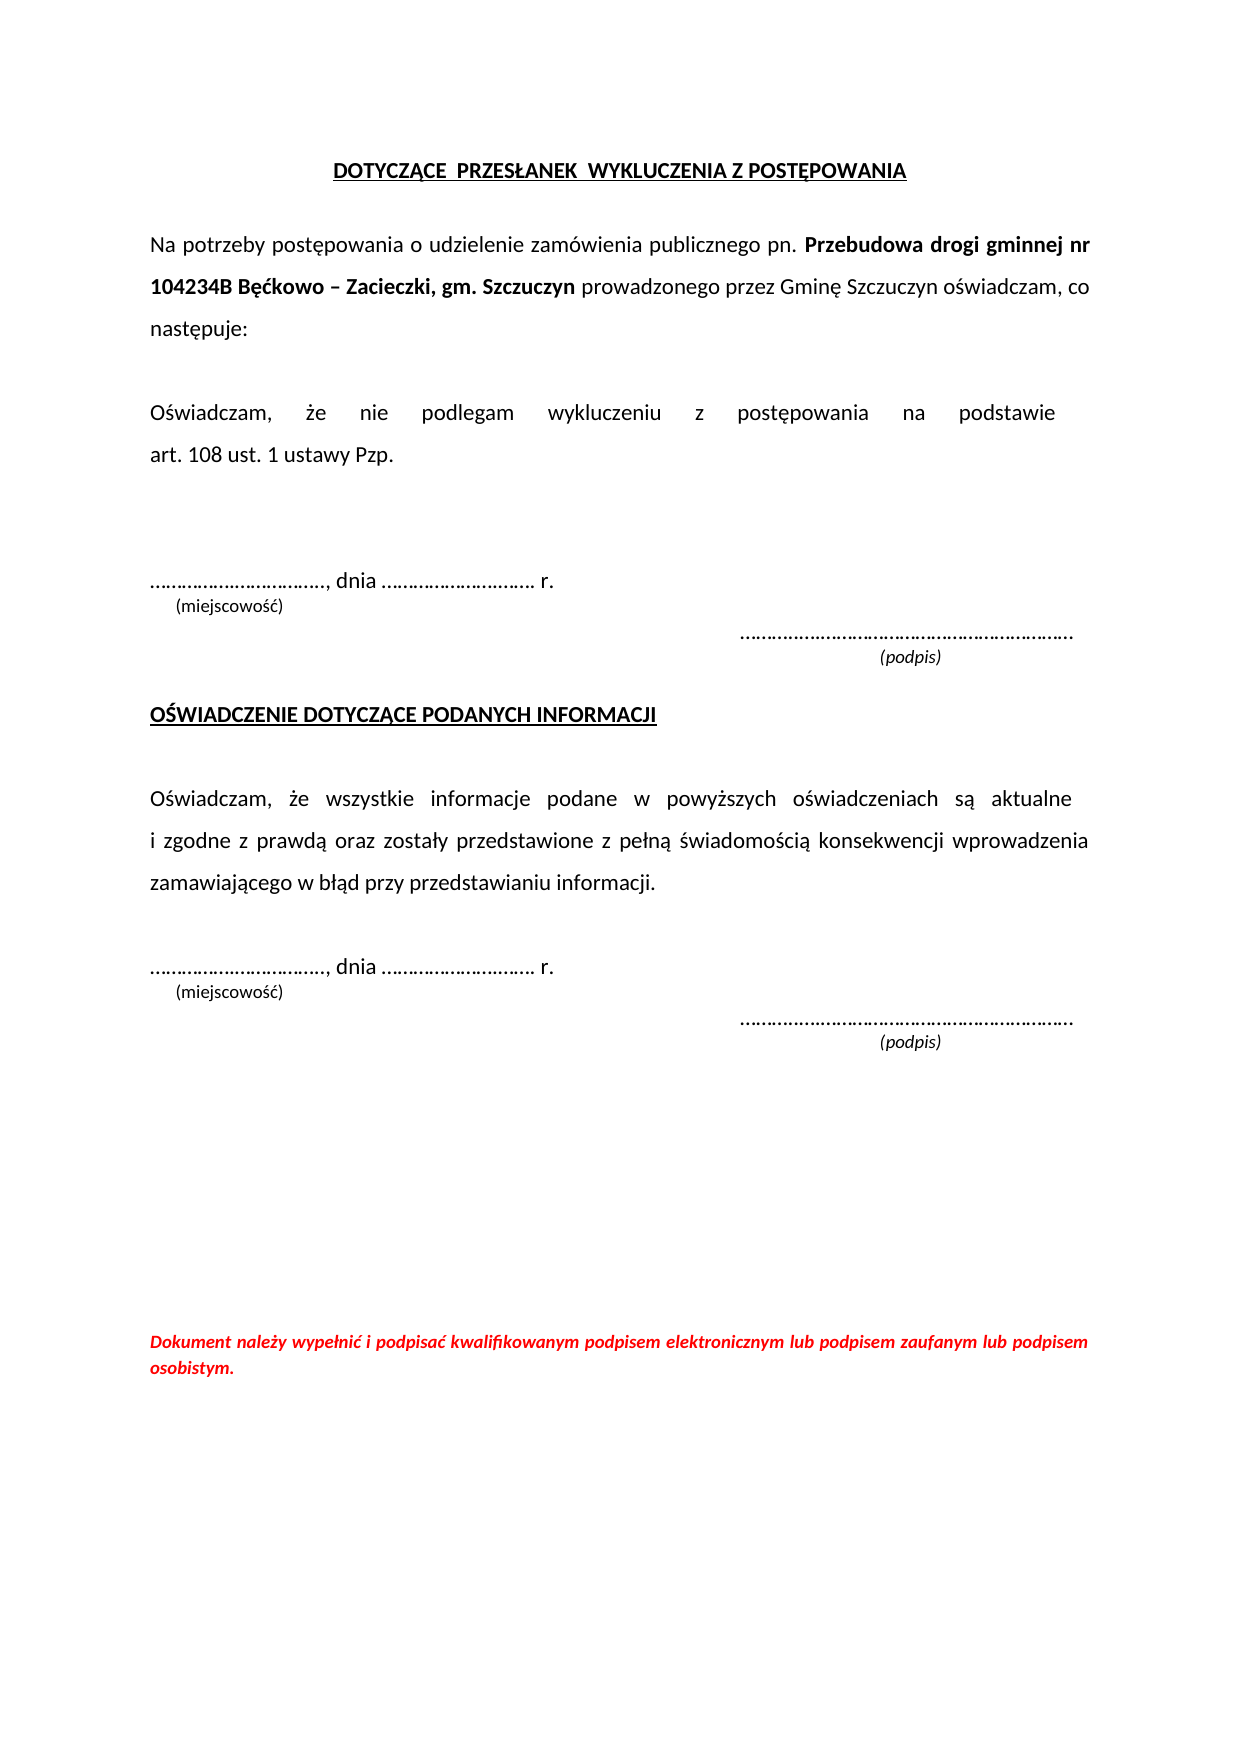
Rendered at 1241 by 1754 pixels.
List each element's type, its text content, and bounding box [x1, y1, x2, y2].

text …………….…………….., dnia ………………….……. r. [150, 566, 1090, 594]
text ………..….………………………………………… [666, 617, 1090, 645]
text Na potrzeby postępowania o udzielenie zamówienia publicznego pn. Przebudowa drogi gminnej nr 104234B Bęćkowo – Zacieczki, gm. Szczuczyn prowadzonego przez Gminę Szczuczyn oświadczam, co następuje: [150, 230, 1090, 342]
text (podpis) [179, 645, 1090, 668]
text ………..….………………………………………… [666, 1003, 1090, 1031]
text DOTYCZĄCE PRZESŁANEK WYKLUCZENIA Z POSTĘPOWANIA [150, 156, 1090, 184]
text Oświadczam, że nie podlegam wykluczeniu z postępowania na podstawie art. 108 ust. 1 ustawy Pzp. [150, 398, 1090, 468]
text (podpis) [179, 1031, 1090, 1054]
text (miejscowość) [150, 980, 1090, 1003]
text OŚWIADCZENIE DOTYCZĄCE PODANYCH INFORMACJI [150, 700, 1090, 728]
text Dokument należy wypełnić i podpisać kwalifikowanym podpisem elektronicznym lub podpisem zaufanym lub podpisem osobistym. [150, 1330, 1090, 1379]
text …………….…………….., dnia ………………….……. r. [150, 952, 1090, 980]
text (miejscowość) [150, 594, 1090, 617]
text Oświadczam, że wszystkie informacje podane w powyższych oświadczeniach są aktualne i zgodne z prawdą oraz zostały przedstawione z pełną świadomością konsekwencji wprowadzenia zamawiającego w błąd przy przedstawianiu informacji. [150, 784, 1090, 896]
